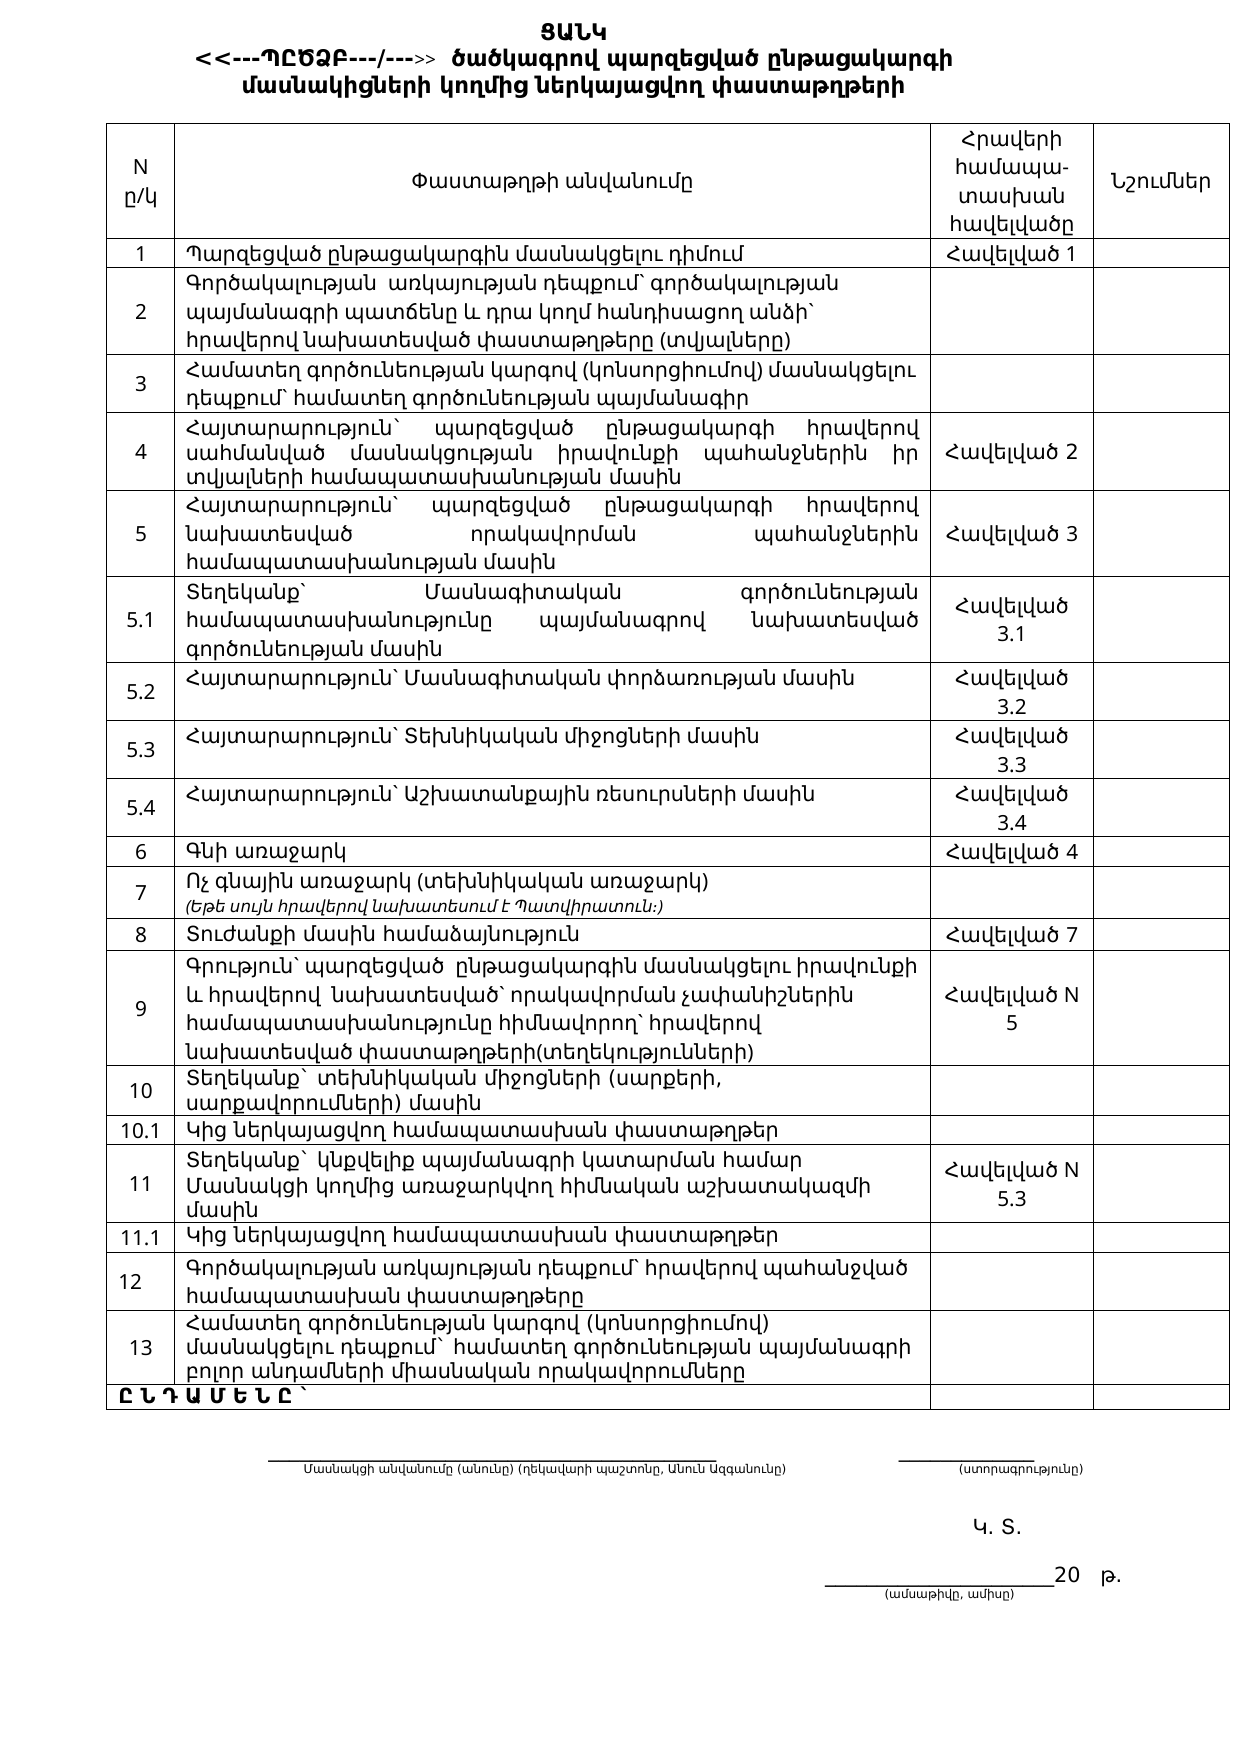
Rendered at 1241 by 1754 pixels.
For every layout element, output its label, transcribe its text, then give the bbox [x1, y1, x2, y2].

table_cell 5.1 [107, 577, 174, 662]
table_header N ը/կ [107, 124, 174, 238]
table_cell [1094, 919, 1229, 950]
table_cell Տուժանքի մասին համաձայնություն [175, 919, 930, 950]
table_header Նշումներ [1094, 124, 1229, 238]
table_cell 6 [107, 837, 174, 866]
table_cell [1094, 663, 1229, 720]
table_cell 11.1 [107, 1223, 174, 1252]
table_cell Հավելված N 5.3 [931, 1145, 1093, 1222]
table_cell [1094, 951, 1229, 1065]
table_cell Հավելված 7 [931, 919, 1093, 950]
table_cell Գործակալության առկայության դեպքում` հրավերով պահանջված համապատասխան փաստաթղթերը [175, 1253, 930, 1310]
table_cell Տեղեկանք` Մասնագիտական գործունեության համապատասխանությունը պայմանագրով նախատեսված գործունեության մասին [175, 577, 930, 662]
text ______________________20 թ. [118, 1563, 1122, 1588]
text ՑԱՆԿ [118, 19, 1029, 45]
table_cell Ը Ն Դ Ա Մ Ե Ն Ը ` [107, 1385, 930, 1409]
table_cell Հայտարարություն` Աշխատանքային ռեսուրսների մասին [175, 779, 930, 836]
table_cell Գործակալության առկայության դեպքում` գործակալության պայմանագրի պատճենը և դրա կողմ հանդիսացող անձի` հրավերով նախատեսված փաստաթղթերը (տվյալները) [175, 268, 930, 354]
table_cell Պարզեցված ընթացակարգին մասնակցելու դիմում [175, 239, 930, 267]
table_cell [931, 867, 1093, 918]
table_cell [1094, 837, 1229, 866]
table_cell Համատեղ գործունեության կարգով (կոնսորցիումով) մասնակցելու դեպքում` համատեղ գործունեության պայմանագիր [175, 355, 930, 412]
table_cell 5.3 [107, 721, 174, 778]
table_cell Հավելված N 5 [931, 951, 1093, 1065]
table_cell [1094, 721, 1229, 778]
table_cell 10.1 [107, 1116, 174, 1144]
table_cell 3 [107, 355, 174, 412]
table_cell [1094, 1066, 1229, 1115]
table_cell [931, 355, 1093, 412]
text ___________________________________________ _____________ [118, 1438, 1122, 1463]
table_cell Հավելված 2 [931, 413, 1093, 489]
table_cell [1094, 1311, 1229, 1383]
text Մասնակցի անվանումը (անունը) (ղեկավարի պաշտոնը, Անուն Ազգանունը) (ստորագրությունը) [118, 1463, 1122, 1487]
table_cell Կից ներկայացվող համապատասխան փաստաթղթեր [175, 1223, 930, 1252]
table_cell Գրություն` պարզեցված ընթացակարգին մասնակցելու իրավունքի և հրավերով նախատեսված` որակավորման չափանիշներին համապատասխանությունը հիմնավորող` հրավերով նախատեսված փաստաթղթերի(տեղեկությունների) [175, 951, 930, 1065]
table_cell Հավելված 3.2 [931, 663, 1093, 720]
table_cell Հավելված 3.4 [931, 779, 1093, 836]
table_cell 1 [107, 239, 174, 267]
table_cell Հավելված 3.3 [931, 721, 1093, 778]
table_cell 8 [107, 919, 174, 950]
table_cell [1094, 268, 1229, 354]
table_cell [1094, 779, 1229, 836]
table_cell Ոչ գնային առաջարկ (տեխնիկական առաջարկ) (Եթե սույն հրավերով նախատեսում է Պատվիրատուն։) [175, 867, 930, 918]
table_cell Գնի առաջարկ [175, 837, 930, 866]
table_cell [931, 1066, 1093, 1115]
table_cell 10 [107, 1066, 174, 1115]
table_cell [1094, 1253, 1229, 1310]
table_cell 2 [107, 268, 174, 354]
table_cell Կից ներկայացվող համապատասխան փաստաթղթեր [175, 1116, 930, 1144]
table_cell [1094, 577, 1229, 662]
table_cell 7 [107, 867, 174, 918]
table_cell [1094, 413, 1229, 489]
table_cell 12 [107, 1253, 174, 1310]
table_header Հրավերի համապա-տասխան հավելվածը [931, 124, 1093, 238]
table_cell [1094, 1385, 1229, 1409]
table_cell Տեղեկանք` կնքվելիք պայմանագրի կատարման համար Մասնակցի կողմից առաջարկվող հիմնական աշխատակազմի մասին [175, 1145, 930, 1222]
table_cell Հավելված 1 [931, 239, 1093, 267]
text (ամսաթիվը, ամիսը) [118, 1588, 1014, 1612]
table_cell Հայտարարություն` Մասնագիտական փորձառության մասին [175, 663, 930, 720]
table_cell [931, 1253, 1093, 1310]
table_cell [1094, 355, 1229, 412]
table_cell 11 [107, 1145, 174, 1222]
table_cell 5.4 [107, 779, 174, 836]
table_cell Հավելված 3 [931, 491, 1093, 576]
table_cell [1094, 1145, 1229, 1222]
text <<---ՊԸԾՁԲ---/--->> ծածկագրով պարզեցված ընթացակարգի մասնակիցների կողմից ներկայացվող փաստաթղթերի [118, 45, 1029, 99]
table_cell [1094, 867, 1229, 918]
text Կ. Տ. [118, 1515, 1122, 1539]
table_cell [931, 268, 1093, 354]
table_cell [931, 1311, 1093, 1383]
table_header Փաստաթղթի անվանումը [175, 124, 930, 238]
table_cell 5 [107, 491, 174, 576]
table_cell 9 [107, 951, 174, 1065]
table_cell [931, 1116, 1093, 1144]
table_cell Համատեղ գործունեության կարգով (կոնսորցիումով) մասնակցելու դեպքում` համատեղ գործունեության պայմանագրի բոլոր անդամների միասնական որակավորումները [175, 1311, 930, 1383]
table_cell [1094, 491, 1229, 576]
table_cell 4 [107, 413, 174, 489]
table_cell [1094, 239, 1229, 267]
table_cell Հայտարարություն` Տեխնիկական միջոցների մասին [175, 721, 930, 778]
table_cell [1094, 1223, 1229, 1252]
table_cell [931, 1385, 1093, 1409]
table_cell Հայտարարություն` պարզեցված ընթացակարգի հրավերով սահմանված մասնակցության իրավունքի պահանջներին իր տվյալների համապատասխանության մասին [175, 413, 930, 489]
table_cell 5.2 [107, 663, 174, 720]
table_cell Հավելված 3.1 [931, 577, 1093, 662]
table_cell Տեղեկանք` տեխնիկական միջոցների (սարքերի, սարքավորումների) մասին [175, 1066, 930, 1115]
table_cell 13 [107, 1311, 174, 1383]
table_cell [1094, 1116, 1229, 1144]
table_cell Հայտարարություն` պարզեցված ընթացակարգի հրավերով նախատեսված որակավորման պահանջներին համապատասխանության մասին [175, 491, 930, 576]
table_cell Հավելված 4 [931, 837, 1093, 866]
table_cell [931, 1223, 1093, 1252]
